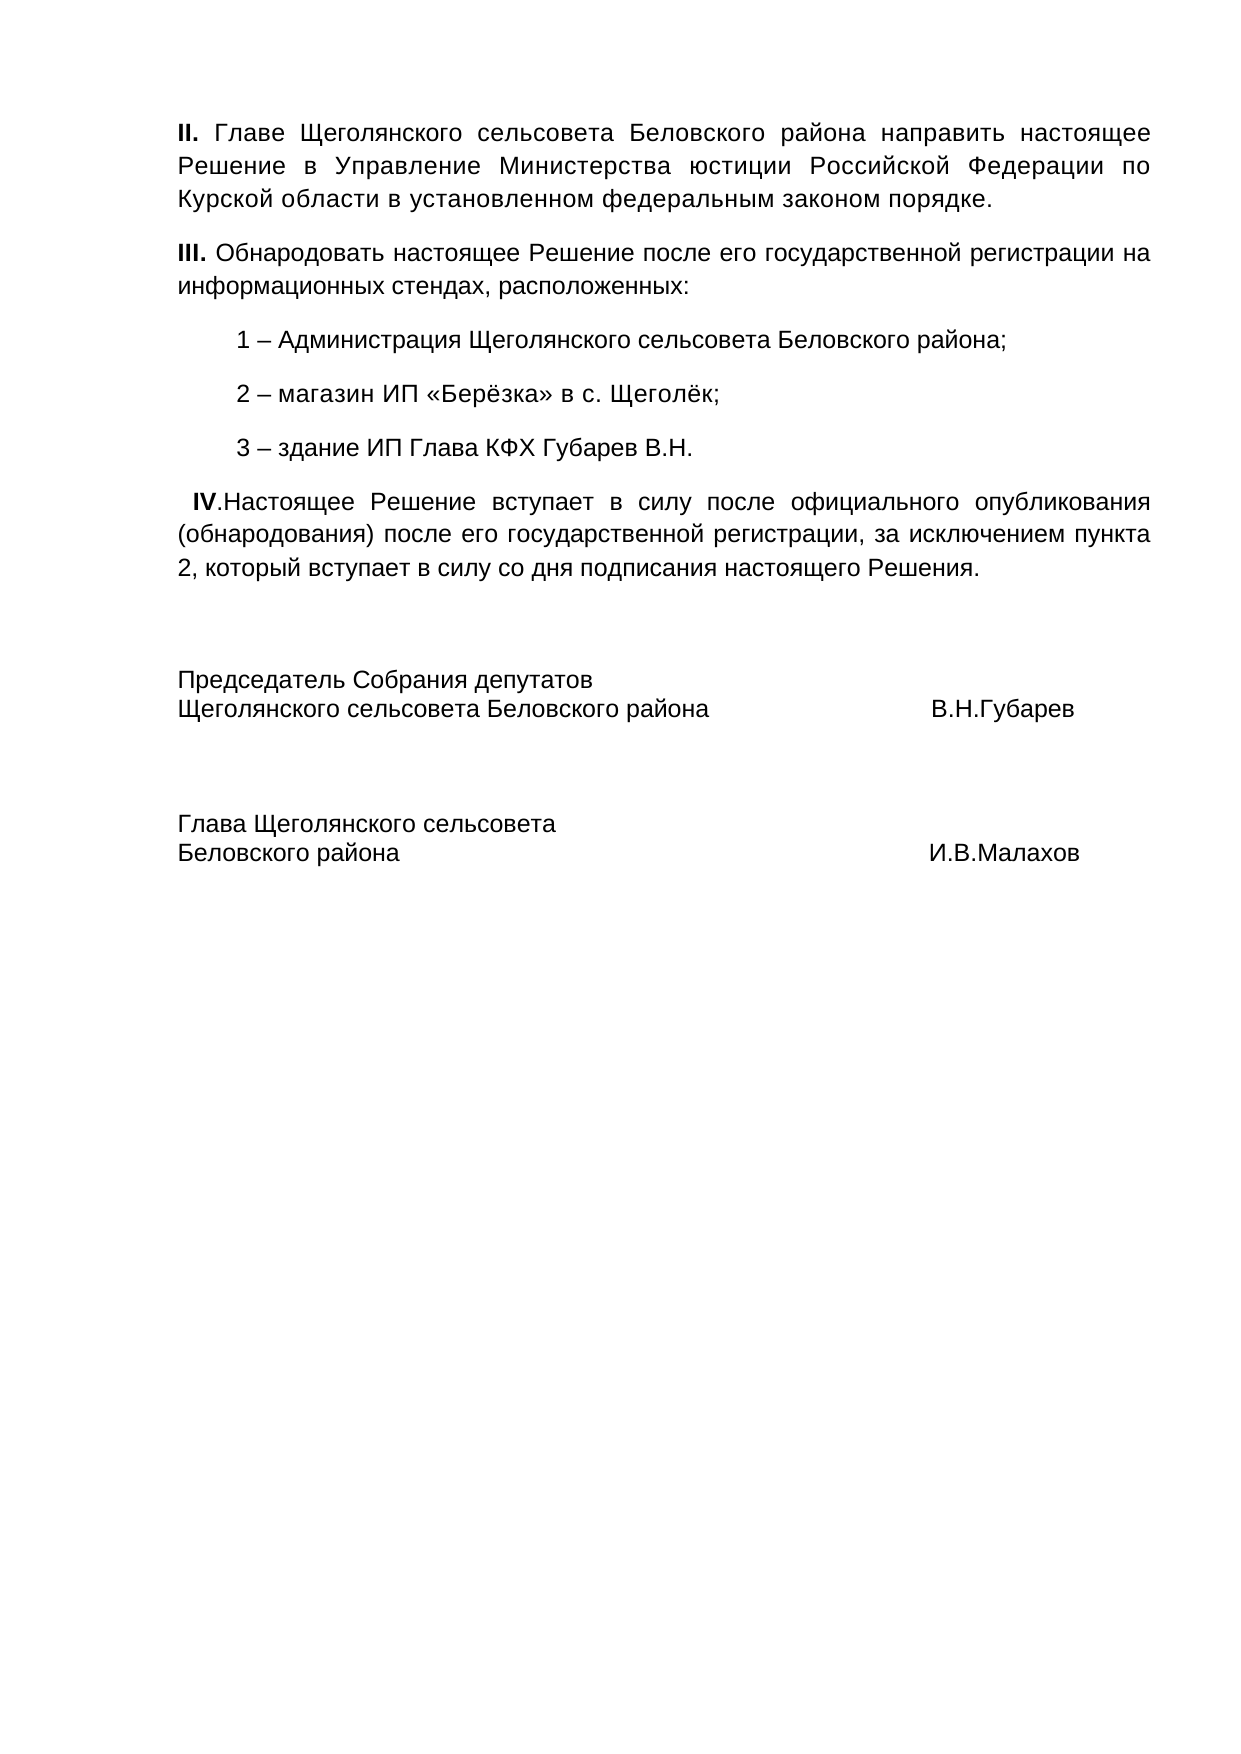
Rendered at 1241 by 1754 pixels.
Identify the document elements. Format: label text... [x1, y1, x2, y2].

text III. Обнародовать настоящее Решение после его государственной регистрации на информационных стендах, расположенных: [177, 238, 1152, 300]
text 1 – Администрация Щеголянского сельсовета Беловского района; [177, 325, 1152, 354]
title Щеголянского сельсовета Беловского района В.Н.Губарев [177, 694, 1152, 723]
title Председатель Собрания депутатов [177, 665, 1152, 694]
text IV.Настоящее Решение вступает в силу после официального опубликования (обнародования) после его государственной регистрации, за исключением пункта 2, который вступает в силу со дня подписания настоящего Решения. [177, 486, 1152, 581]
text 3 – здание ИП Глава КФХ Губарев В.Н. [177, 433, 1152, 461]
title Беловского района И.В.Малахов [177, 838, 1152, 866]
text 2 – магазин ИП «Берёзка» в с. Щеголёк; [177, 379, 1152, 407]
text II. Главе Щеголянского сельсовета Беловского района направить настоящее Решение в Управление Министерства юстиции Российской Федерации по Курской области в установленном федеральным законом порядке. [177, 118, 1152, 213]
title Глава Щеголянского сельсовета [177, 809, 1152, 838]
